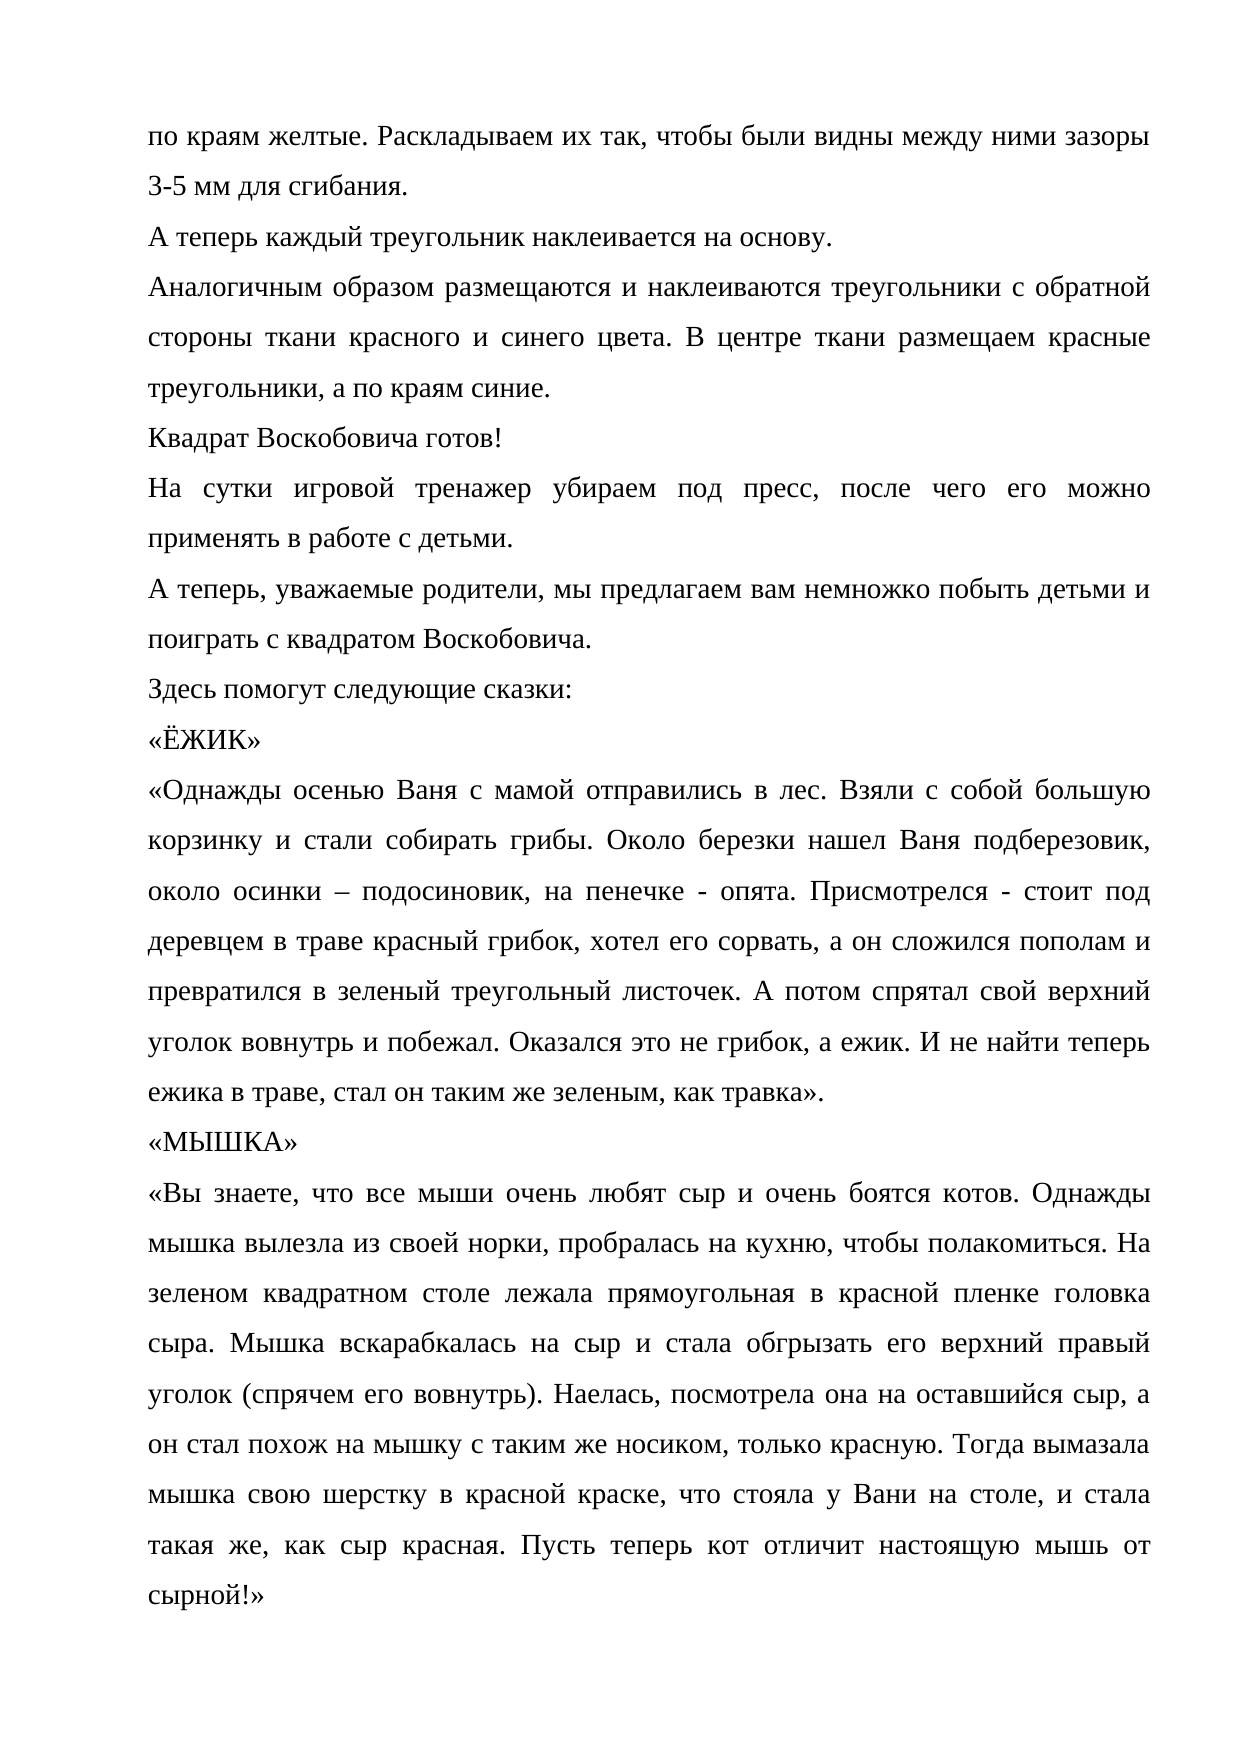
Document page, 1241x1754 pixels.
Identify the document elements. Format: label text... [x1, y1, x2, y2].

text А теперь, уважаемые родители, мы предлагаем вам немножко побыть детьми и поиграть с квадратом Воскобовича. [148, 571, 1152, 655]
text Здесь помогут следующие сказки: [148, 672, 1152, 705]
text «Вы знаете, что все мыши очень любят сыр и очень боятся котов. Однажды мышка вылезла из своей норки, пробралась на кухню, чтобы полакомиться. На зеленом квадратном столе лежала прямоугольная в красной пленке головка сыра. Мышка вскарабкалась на сыр и стала обгрызать его верхний правый уголок (спрячем его вовнутрь). Наелась, посмотрела она на оставшийся сыр, а он стал похож на мышку с таким же носиком, только красную. Тогда вымазала мышка свою шерстку в красной краске, что стояла у Вани на столе, и стала такая же, как сыр красная. Пусть теперь кот отличит настоящую мышь от сырной!» [148, 1175, 1152, 1611]
text «Однажды осенью Ваня с мамой отправились в лес. Взяли с собой большую корзинку и стали собирать грибы. Около березки нашел Ваня подберезовик, около осинки – подосиновик, на пенечке - опята. Присмотрелся - стоит под деревцем в траве красный грибок, хотел его сорвать, а он сложился пополам и превратился в зеленый треугольный листочек. А потом спрятал свой верхний уголок вовнутрь и побежал. Оказался это не грибок, а ежик. И не найти теперь ежика в траве, стал он таким же зеленым, как травка». [148, 772, 1152, 1108]
text «МЫШКА» [148, 1124, 1152, 1158]
text «ЁЖИК» [148, 722, 1152, 755]
text Аналогичным образом размещаются и наклеиваются треугольники с обратной стороны ткани красного и синего цвета. В центре ткани размещаем красные треугольники, а по краям синие. [148, 269, 1152, 403]
text А теперь каждый треугольник наклеивается на основу. [148, 219, 1152, 252]
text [148, 118, 1152, 202]
text Квадрат Воскобовича готов! [148, 420, 1152, 453]
text На сутки игровой тренажер убираем под пресс, после чего его можно применять в работе с детьми. [148, 470, 1152, 554]
